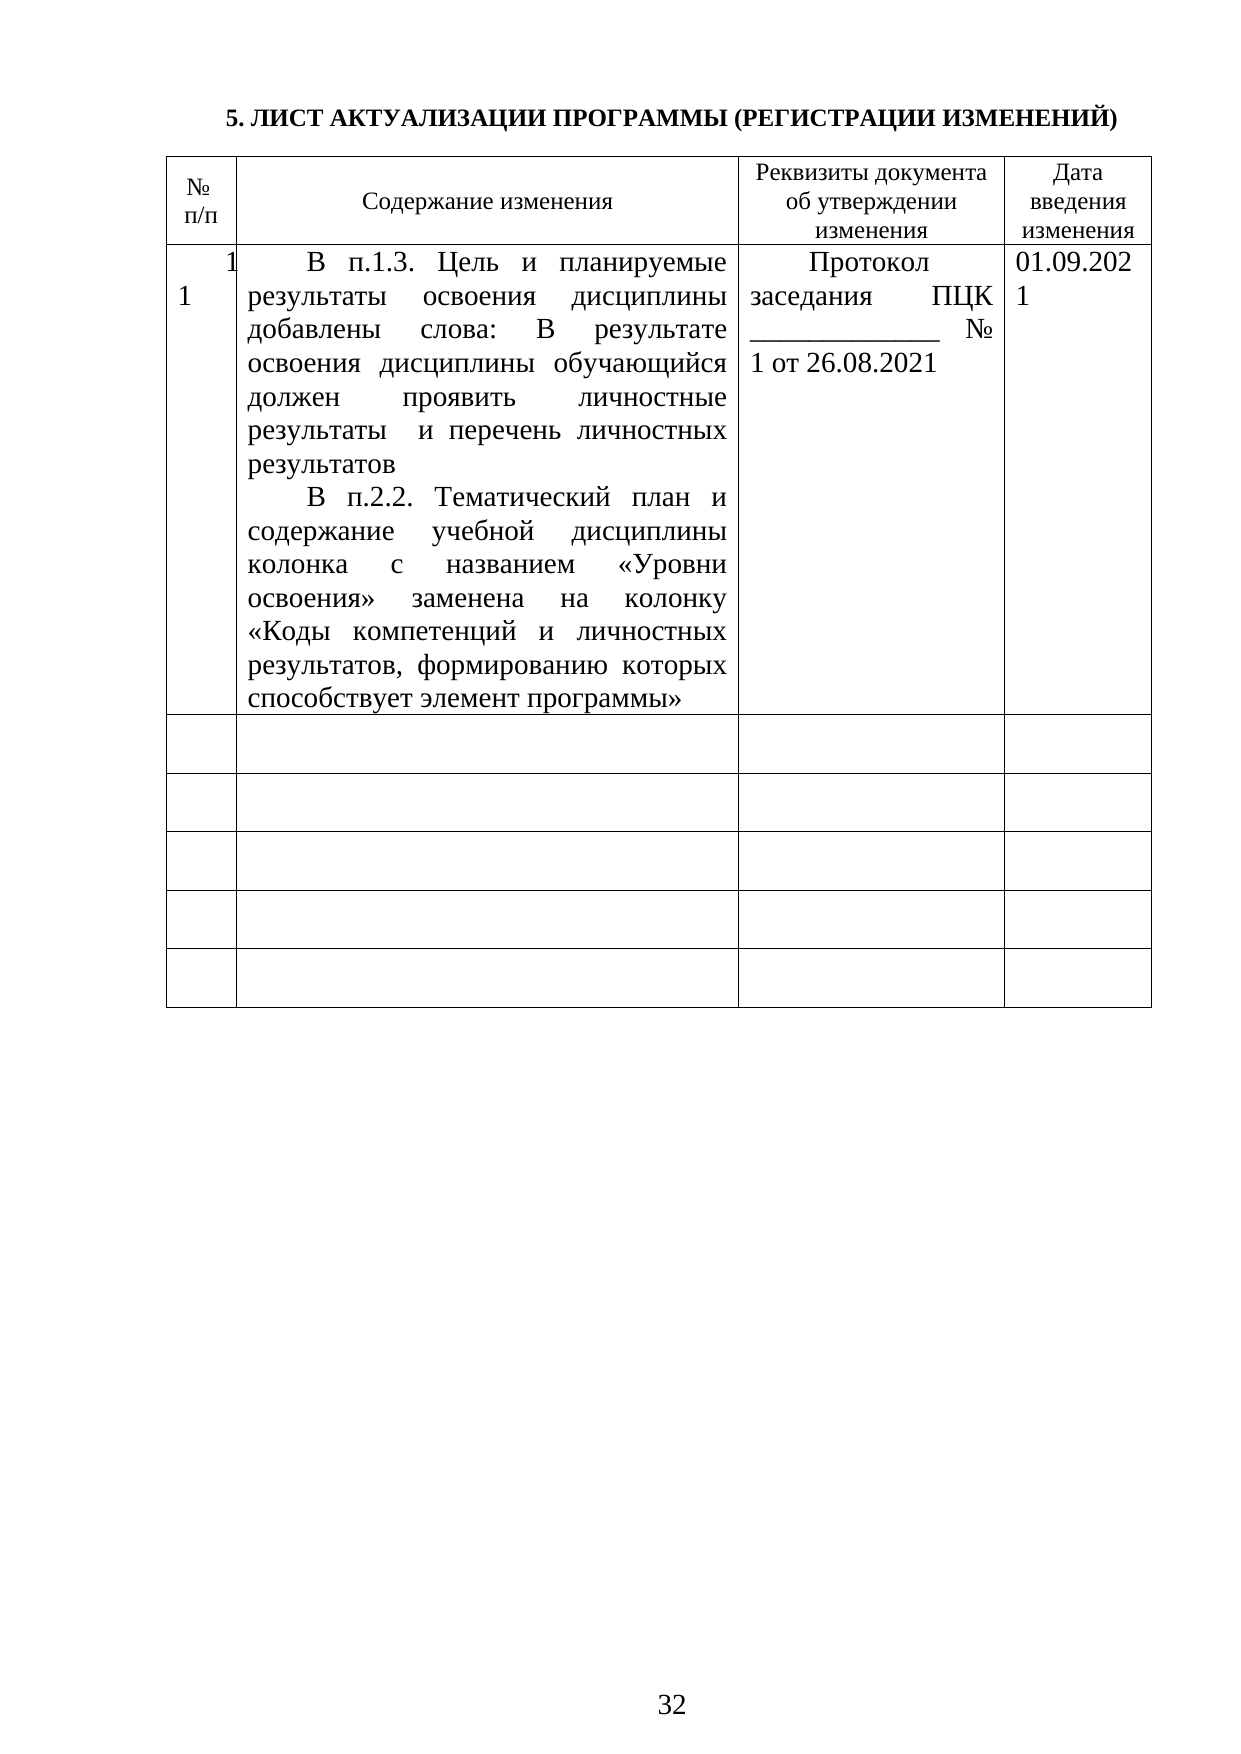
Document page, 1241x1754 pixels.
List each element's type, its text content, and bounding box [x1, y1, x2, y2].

table_cell [1005, 774, 1151, 831]
table_cell [739, 949, 1004, 1007]
table_cell [1005, 715, 1151, 773]
table_cell [237, 891, 738, 948]
table_cell [739, 832, 1004, 890]
text 5. ЛИСТ АКТУАЛИЗАЦИИ ПРОГРАММЫ (РЕГИСТРАЦИИ ИЗМЕНЕНИЙ) [177, 103, 1167, 132]
table_cell 01.09.2021 [1005, 245, 1151, 714]
table_cell [237, 774, 738, 831]
table_header Содержание изменения [237, 157, 738, 243]
table_cell 11 [167, 245, 236, 714]
table_cell [167, 949, 236, 1007]
table_cell [167, 891, 236, 948]
table_cell [1005, 832, 1151, 890]
table_header Дата введения изменения [1005, 157, 1151, 243]
table_cell [739, 891, 1004, 948]
table_cell [237, 715, 738, 773]
table_cell [237, 949, 738, 1007]
table_cell [1005, 949, 1151, 1007]
table_cell [237, 832, 738, 890]
table_cell [739, 774, 1004, 831]
table_cell Протокол заседания ПЦК _____________ № 1 от 26.08.2021 [739, 245, 1004, 714]
table_header Реквизиты документа об утверждении изменения [739, 157, 1004, 243]
table_cell [739, 715, 1004, 773]
table_cell [167, 774, 236, 831]
table_cell [167, 715, 236, 773]
table_cell В п.1.3. Цель и планируемые результаты освоения дисциплины добавлены слова: В результате освоения дисциплины обучающийся должен проявить личностные результаты и перечень личностных результатов В п.2.2. Тематический план и содержание учебной дисциплины колонка с названием «Уровни освоения» заменена на колонку «Коды компетенций и личностных результатов, формированию которых способствует элемент программы» [237, 245, 738, 714]
table_header № п/п [167, 157, 236, 243]
table_cell [1005, 891, 1151, 948]
table_cell [167, 832, 236, 890]
